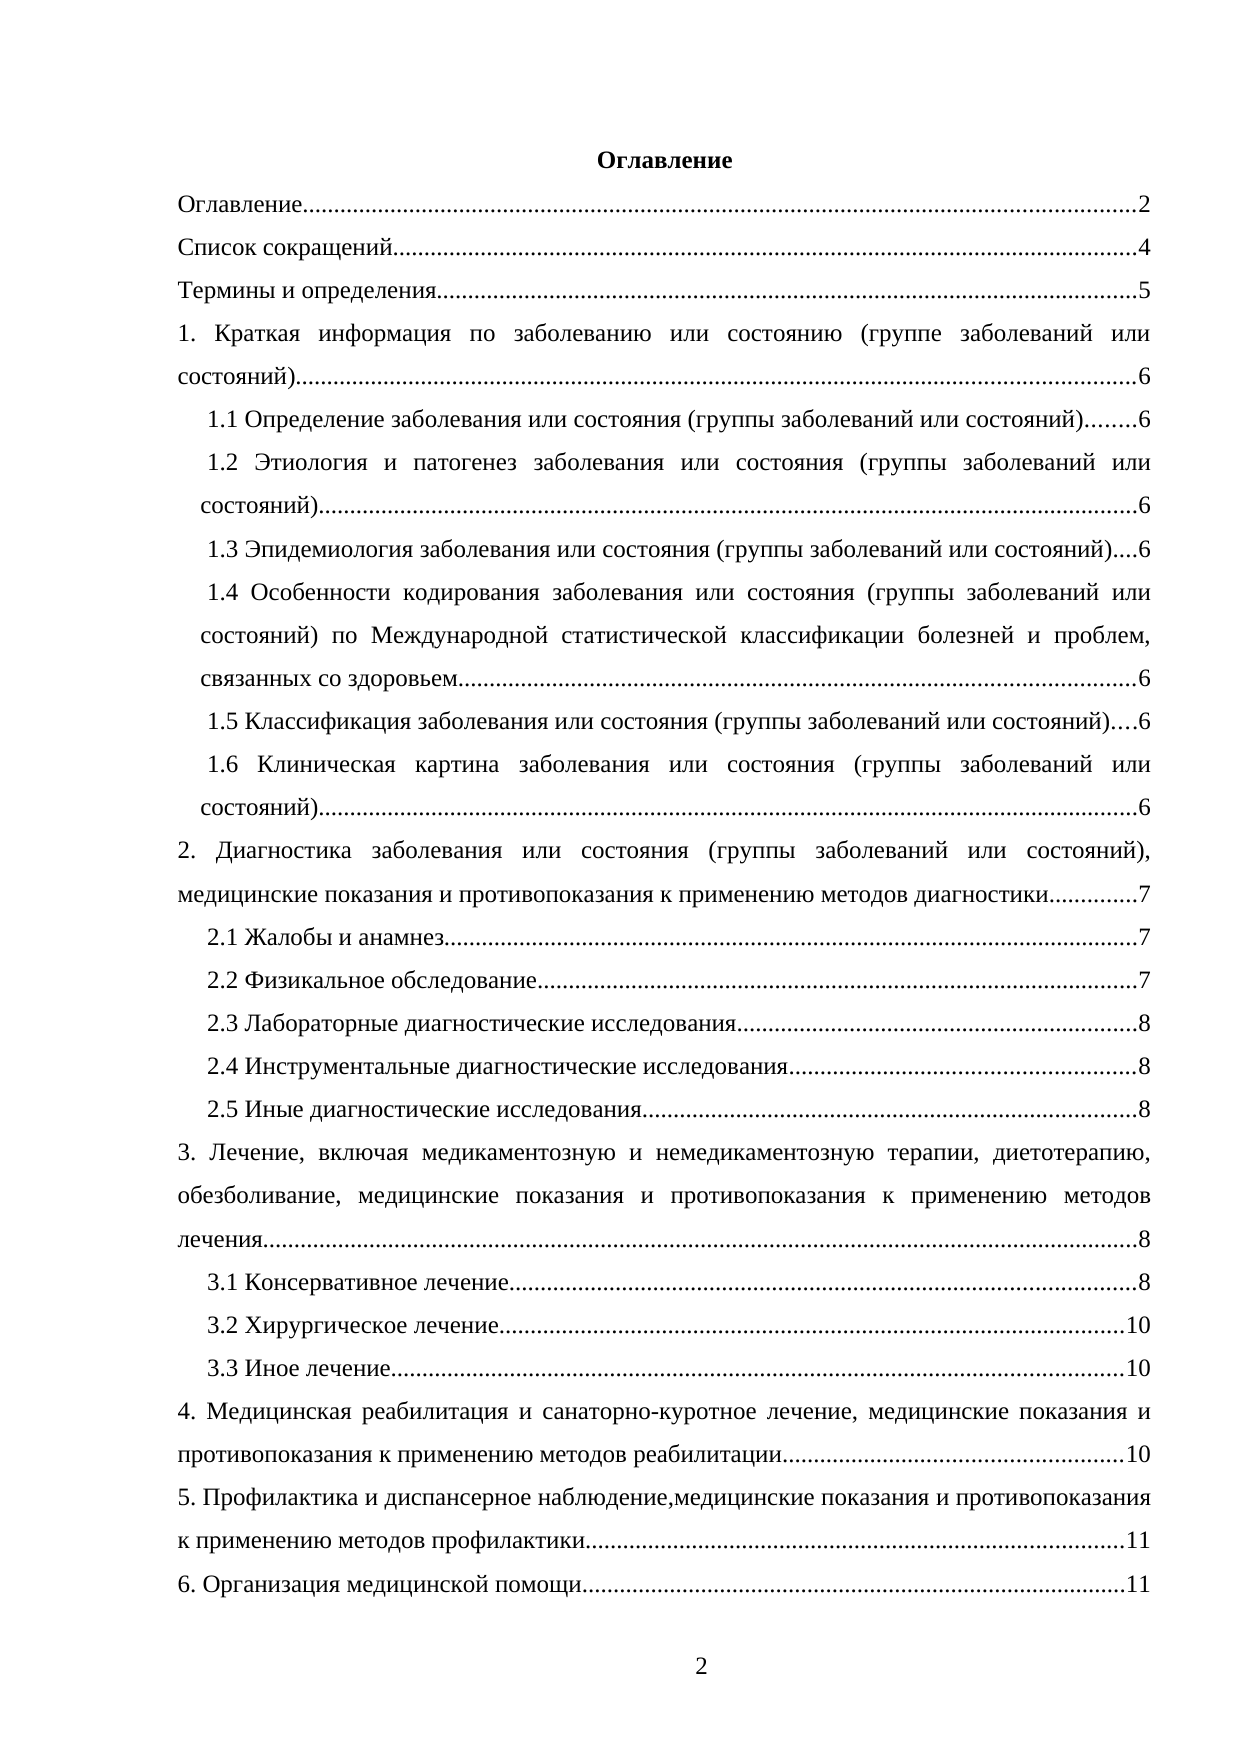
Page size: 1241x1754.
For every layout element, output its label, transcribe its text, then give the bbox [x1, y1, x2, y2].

subtitle Оглавление [177, 146, 1152, 174]
text Список сокращений 4 [177, 232, 1152, 261]
text 4. Медицинская реабилитация и санаторно-куротное лечение, медицинские показания и противопоказания к применению методов реабилитации 10 [177, 1396, 1152, 1468]
text 1.2 Этиология и патогенез заболевания или состояния (группы заболеваний или состояний) 6 [200, 447, 1152, 519]
text 3.3 Иное лечение 10 [200, 1353, 1152, 1382]
text 1.4 Особенности кодирования заболевания или состояния (группы заболеваний или состояний) по Международной статистической классификации болезней и проблем, связанных со здоровьем 6 [200, 649, 1152, 692]
text 3.2 Хирургическое лечение 10 [200, 1310, 1152, 1339]
text 5. Профилактика и диспансерное наблюдение,медицинские показания и противопоказания к применению методов профилактики 11 [177, 1482, 1152, 1554]
text 1.6 Клиническая картина заболевания или состояния (группы заболеваний или состояний) 6 [200, 749, 1152, 821]
text 2. Диагностика заболевания или состояния (группы заболеваний или состояний), медицинские показания и противопоказания к применению методов диагностики 7 [177, 836, 1152, 907]
text 2.2 Физикальное обследование 7 [200, 965, 1152, 994]
text 2.1 Жалобы и анамнез 7 [200, 922, 1152, 951]
text 2.3 Лабораторные диагностические исследования 8 [200, 1008, 1152, 1037]
text 6. Организация медицинской помощи 11 [177, 1569, 1152, 1597]
text 2.4 Инструментальные диагностические исследования 8 [200, 1051, 1152, 1080]
text 1.1 Определение заболевания или состояния (группы заболеваний или состояний) 6 [200, 404, 391, 433]
text 1.5 Классификация заболевания или состояния (группы заболеваний или состояний) 6 [200, 706, 418, 735]
text 1. Краткая информация по заболеванию или состоянию (группе заболеваний или состояний) 6 [177, 318, 1152, 390]
text Термины и определения 5 [177, 275, 1152, 304]
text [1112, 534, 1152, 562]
text 3.1 Консервативное лечение 8 [200, 1267, 1152, 1296]
text 3. Лечение, включая медикаментозную и немедикаментозную терапии, диетотерапию, обезболивание, медицинские показания и противопоказания к применению методов лечения 8 [177, 1137, 1152, 1252]
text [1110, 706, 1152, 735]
text Оглавление 2 [177, 189, 1152, 217]
text 1.3 Эпидемиология заболевания или состояния (группы заболеваний или состояний) 6 [200, 534, 420, 562]
text 1.4 Особенности кодирования заболевания или состояния (группы заболеваний или состояний) по Международной статистической классификации болезней и проблем, связанных со здоровьем 6 [200, 577, 1152, 620]
text 2.5 Иные диагностические исследования 8 [200, 1094, 1152, 1123]
